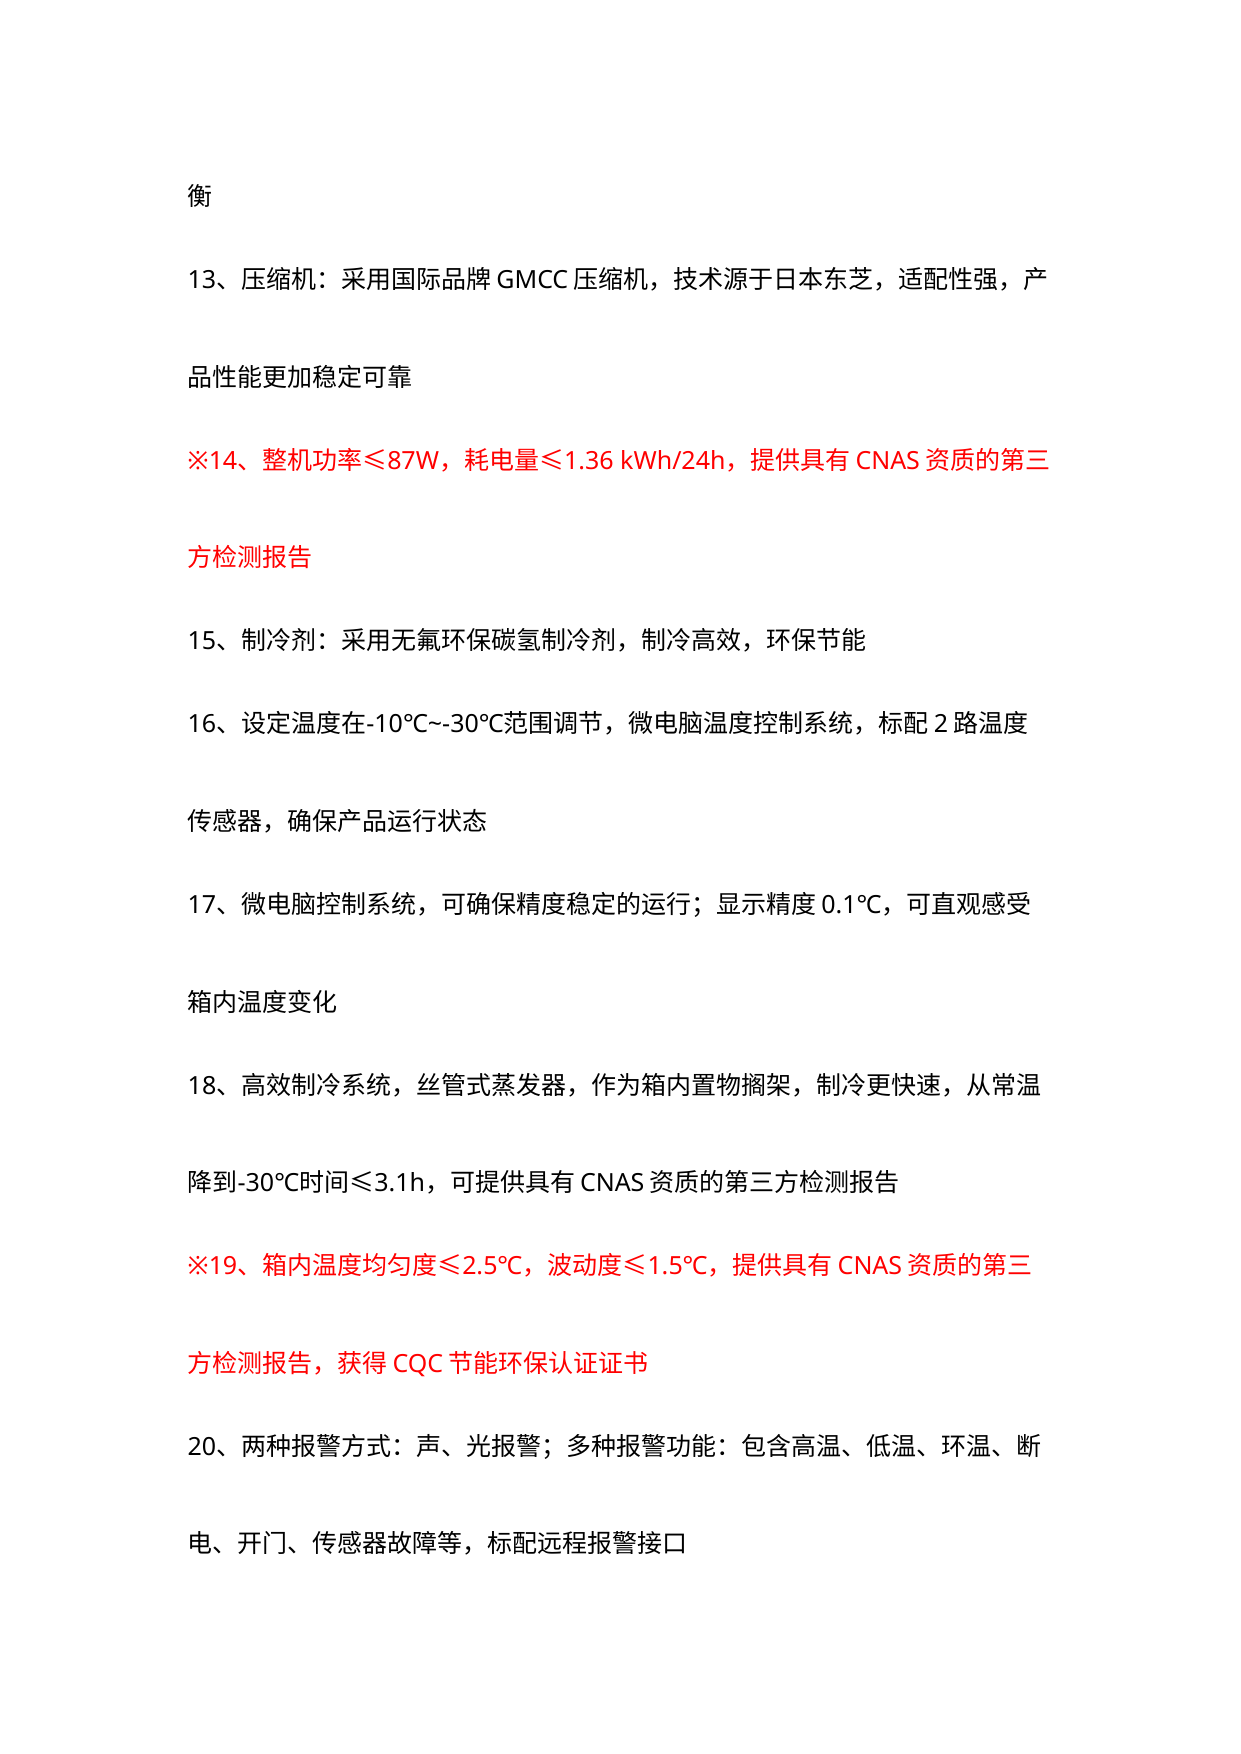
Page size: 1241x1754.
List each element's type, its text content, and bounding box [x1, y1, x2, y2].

text 15、制冷剂：采用无氟环保碳氢制冷剂，制冷高效，环保节能 [187, 606, 1053, 671]
text 18、高效制冷系统，丝管式蒸发器，作为箱内置物搁架，制冷更快速，从常温降到-30℃时间≤3.1h，可提供具有CNAS资质的第三方检测报告 [187, 1051, 1053, 1213]
text 17、微电脑控制系统，可确保精度稳定的运行；显示精度0.1℃，可直观感受箱内温度变化 [187, 870, 1053, 1033]
text 13、压缩机：采用国际品牌GMCC压缩机，技术源于日本东芝，适配性强，产品性能更加稳定可靠 [187, 245, 1053, 408]
text 20、两种报警方式：声、光报警；多种报警功能：包含高温、低温、环温、断电、开门、传感器故障等，标配远程报警接口 [187, 1412, 1053, 1574]
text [187, 162, 1053, 227]
text 16、设定温度在-10℃~-30℃范围调节，微电脑温度控制系统，标配2路温度传感器，确保产品运行状态 [187, 689, 1053, 852]
text ※19、箱内温度均匀度≤2.5℃，波动度≤1.5℃，提供具有CNAS资质的第三方检测报告，获得CQC节能环保认证证书 [187, 1231, 1053, 1394]
text ※14、整机功率≤87W，耗电量≤1.36 kWh/24h，提供具有CNAS资质的第三方检测报告 [187, 426, 1053, 588]
